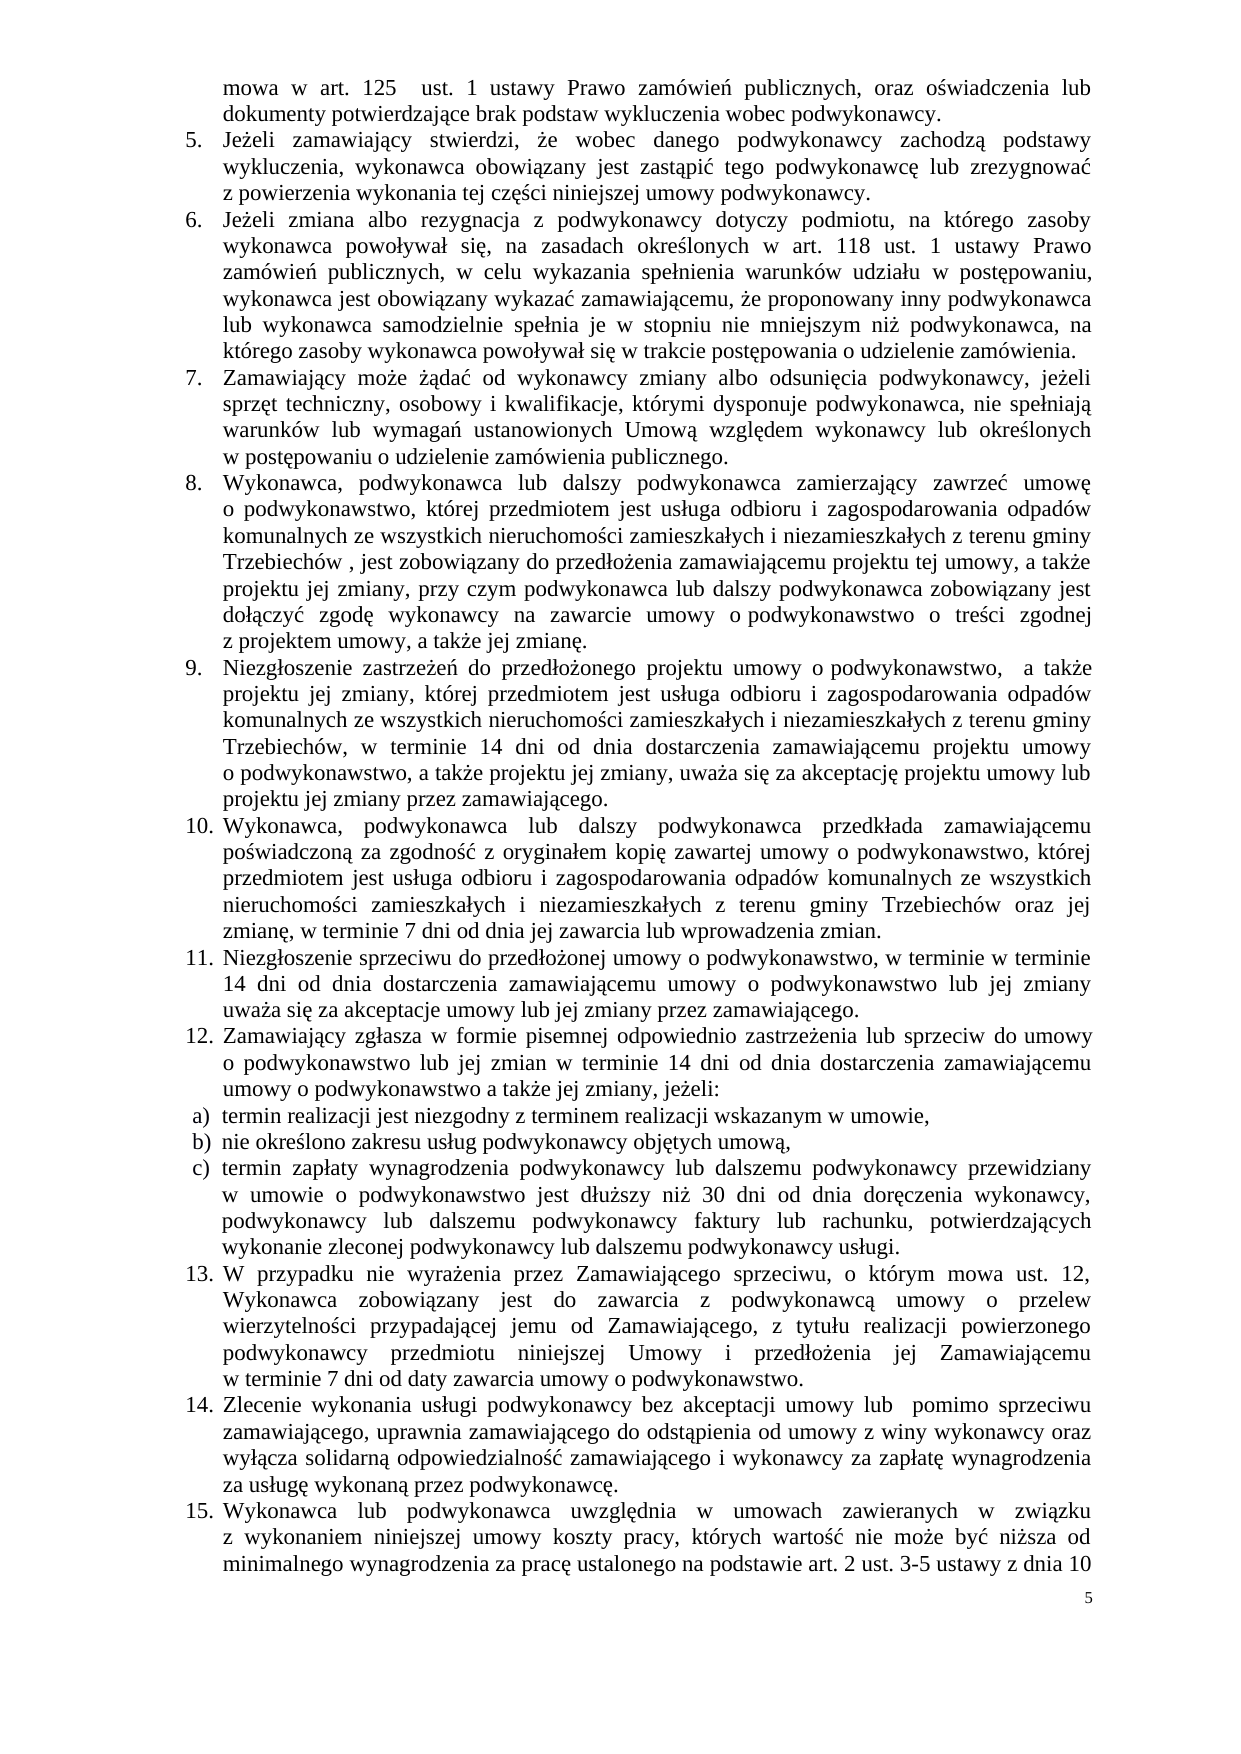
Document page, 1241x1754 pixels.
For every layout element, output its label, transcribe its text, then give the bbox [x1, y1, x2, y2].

list Zamawiający zgłasza w formie pisemnej odpowiednio zastrzeżenia lub sprzeciw do umowy o podwykonawstwo lub jej zmian w terminie 14 dni od dnia dostarczenia zamawiającemu umowy o podwykonawstwo a także jej zmiany, jeżeli: [185, 1023, 1092, 1102]
list Wykonawca, podwykonawca lub dalszy podwykonawca zamierzający zawrzeć umowę o podwykonawstwo, której przedmiotem jest usługa odbioru i zagospodarowania odpadów komunalnych ze wszystkich nieruchomości zamieszkałych i niezamieszkałych z terenu gminy Trzebiechów , jest zobowiązany do przedłożenia zamawiającemu projektu tej umowy, a także projektu jej zmiany, przy czym podwykonawca lub dalszy podwykonawca zobowiązany jest dołączyć zgodę wykonawcy na zawarcie umowy o podwykonawstwo o treści zgodnej z projektem umowy, a także jej zmianę. [185, 469, 1092, 654]
list Niezgłoszenie zastrzeżeń do przedłożonego projektu umowy o podwykonawstwo, a także projektu jej zmiany, której przedmiotem jest usługa odbioru i zagospodarowania odpadów komunalnych ze wszystkich nieruchomości zamieszkałych i niezamieszkałych z terenu gminy Trzebiechów, w terminie 14 dni od dnia dostarczenia zamawiającemu projektu umowy o podwykonawstwo, a także projektu jej zmiany, uważa się za akceptację projektu umowy lub projektu jej zmiany przez zamawiającego. [185, 654, 1092, 812]
list Zlecenie wykonania usługi podwykonawcy bez akceptacji umowy lub pomimo sprzeciwu zamawiającego, uprawnia zamawiającego do odstąpienia od umowy z winy wykonawcy oraz wyłącza solidarną odpowiedzialność zamawiającego i wykonawcy za zapłatę wynagrodzenia za usługę wykonaną przez podwykonawcę. [185, 1392, 1092, 1497]
list Jeżeli zmiana albo rezygnacja z podwykonawcy dotyczy podmiotu, na którego zasoby wykonawca powoływał się, na zasadach określonych w art. 118 ust. 1 ustawy Prawo zamówień publicznych, w celu wykazania spełnienia warunków udziału w postępowaniu, wykonawca jest obowiązany wykazać zamawiającemu, że proponowany inny podwykonawca lub wykonawca samodzielnie spełnia je w stopniu nie mniejszym niż podwykonawca, na którego zasoby wykonawca powoływał się w trakcie postępowania o udzielenie zamówienia. [185, 206, 1092, 364]
list Niezgłoszenie sprzeciwu do przedłożonej umowy o podwykonawstwo, w terminie w terminie 14 dni od dnia dostarczenia zamawiającemu umowy o podwykonawstwo lub jej zmiany uważa się za akceptacje umowy lub jej zmiany przez zamawiającego. [185, 943, 1092, 1023]
list nie określono zakresu usług podwykonawcy objętych umową, [192, 1128, 1092, 1154]
list termin realizacji jest niezgodny z terminem realizacji wskazanym w umowie, [192, 1102, 1092, 1128]
list Wykonawca, podwykonawca lub dalszy podwykonawca przedkłada zamawiającemu poświadczoną za zgodność z oryginałem kopię zawartej umowy o podwykonawstwo, której przedmiotem jest usługa odbioru i zagospodarowania odpadów komunalnych ze wszystkich nieruchomości zamieszkałych i niezamieszkałych z terenu gminy Trzebiechów oraz jej zmianę, w terminie 7 dni od dnia jej zawarcia lub wprowadzenia zmian. [185, 812, 1092, 943]
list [185, 74, 1092, 127]
list termin zapłaty wynagrodzenia podwykonawcy lub dalszemu podwykonawcy przewidziany w umowie o podwykonawstwo jest dłuższy niż 30 dni od dnia doręczenia wykonawcy, podwykonawcy lub dalszemu podwykonawcy faktury lub rachunku, potwierdzających wykonanie zleconej podwykonawcy lub dalszemu podwykonawcy usługi. [192, 1154, 1092, 1260]
list W przypadku nie wyrażenia przez Zamawiającego sprzeciwu, o którym mowa ust. 12, Wykonawca zobowiązany jest do zawarcia z podwykonawcą umowy o przelew wierzytelności przypadającej jemu od Zamawiającego, z tytułu realizacji powierzonego podwykonawcy przedmiotu niniejszej Umowy i przedłożenia jej Zamawiającemu w terminie 7 dni od daty zawarcia umowy o podwykonawstwo. [185, 1260, 1092, 1392]
list Jeżeli zamawiający stwierdzi, że wobec danego podwykonawcy zachodzą podstawy wykluczenia, wykonawca obowiązany jest zastąpić tego podwykonawcę lub zrezygnować z powierzenia wykonania tej części niniejszej umowy podwykonawcy. [185, 127, 1092, 206]
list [185, 1497, 1092, 1576]
list Zamawiający może żądać od wykonawcy zmiany albo odsunięcia podwykonawcy, jeżeli sprzęt techniczny, osobowy i kwalifikacje, którymi dysponuje podwykonawca, nie spełniają warunków lub wymagań ustanowionych Umową względem wykonawcy lub określonych w postępowaniu o udzielenie zamówienia publicznego. [185, 364, 1092, 469]
